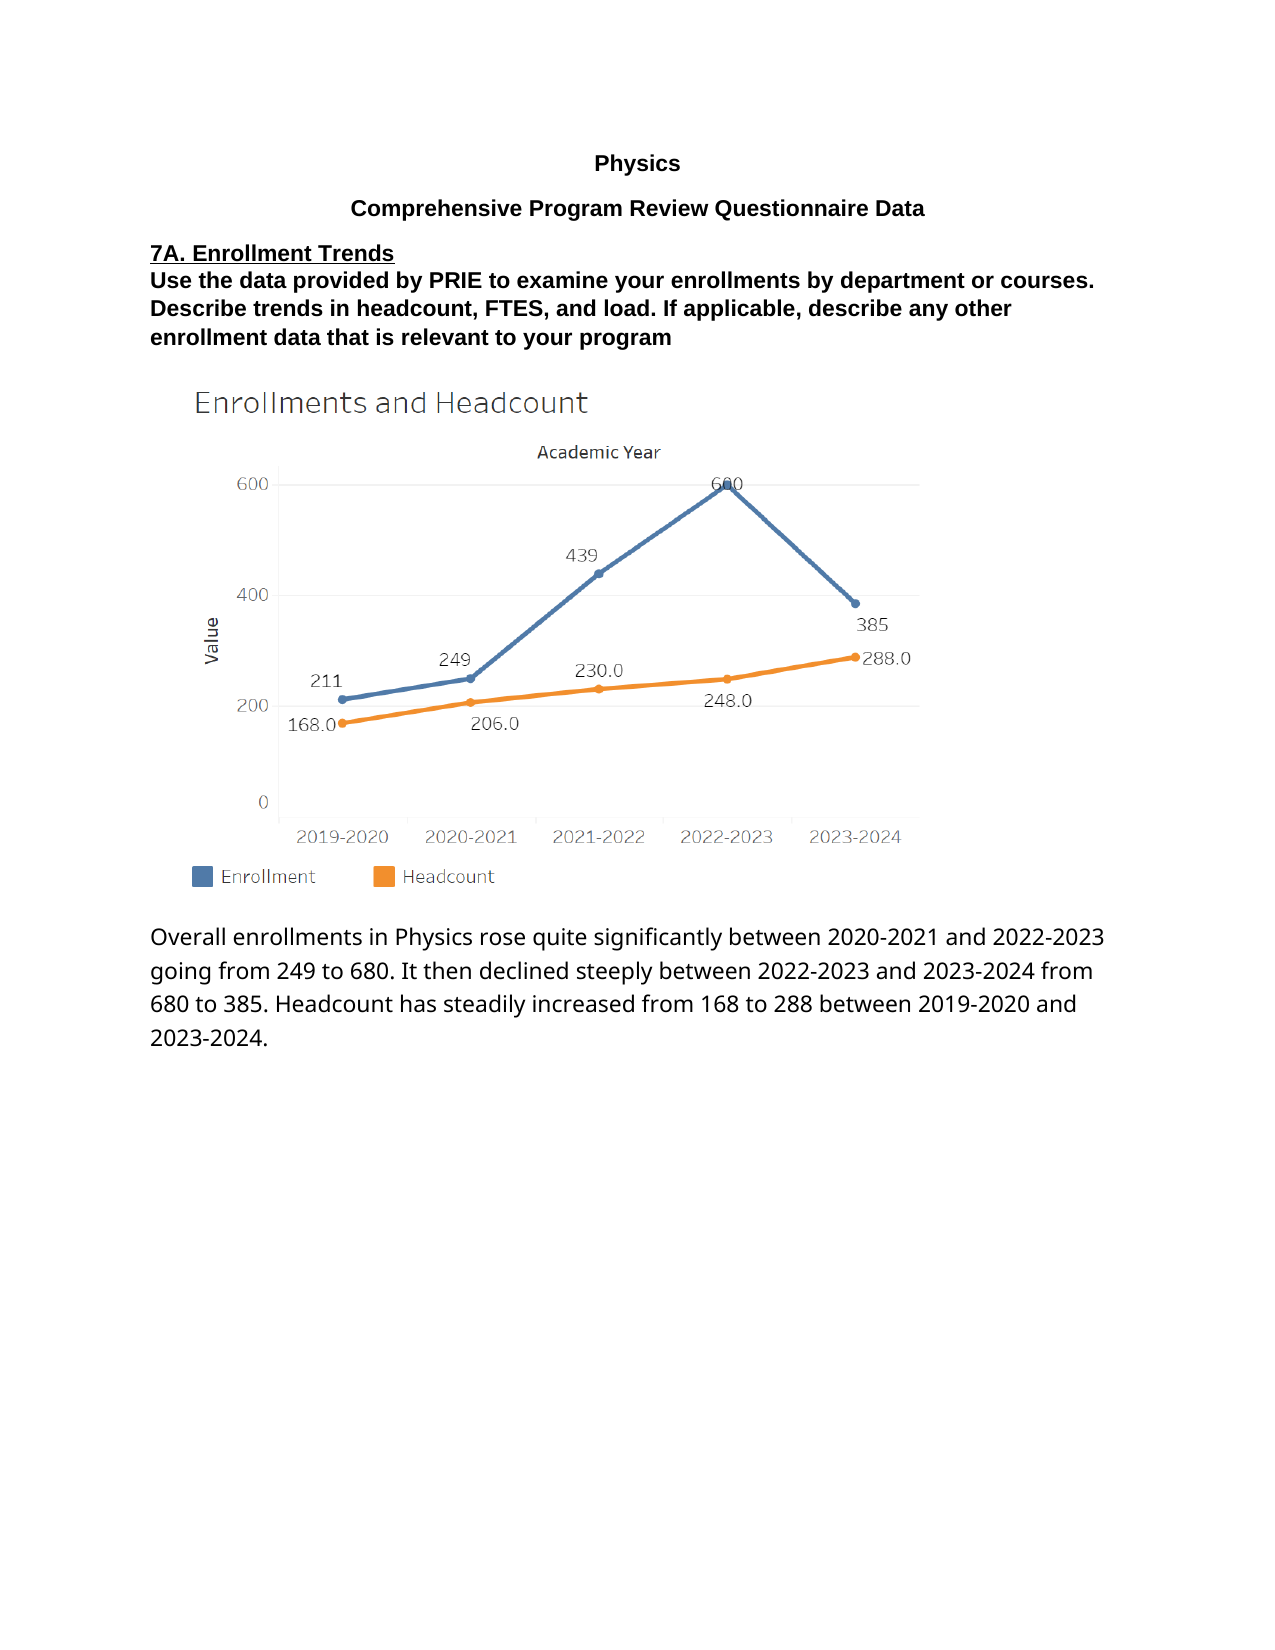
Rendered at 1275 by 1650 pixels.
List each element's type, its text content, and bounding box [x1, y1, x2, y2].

text Comprehensive Program Review Questionnaire Data [150, 195, 1125, 221]
text Overall enrollments in Physics rose quite significantly between 2020-2021 and 2022-2023 going from 249 to 680. It then declined steeply between 2022-2023 and 2023-2024 from 680 to 385. Headcount has steadily increased from 168 to 288 between 2019-2020 and 2023-2024. [150, 921, 1125, 1053]
picture [150, 368, 929, 902]
text 7A. Enrollment Trends [150, 240, 1125, 267]
text Use the data provided by PRIE to examine your enrollments by department or courses. Describe trends in headcount, FTES, and load. If applicable, describe any other enrollment data that is relevant to your program [150, 267, 1125, 350]
text Physics [150, 150, 1125, 176]
